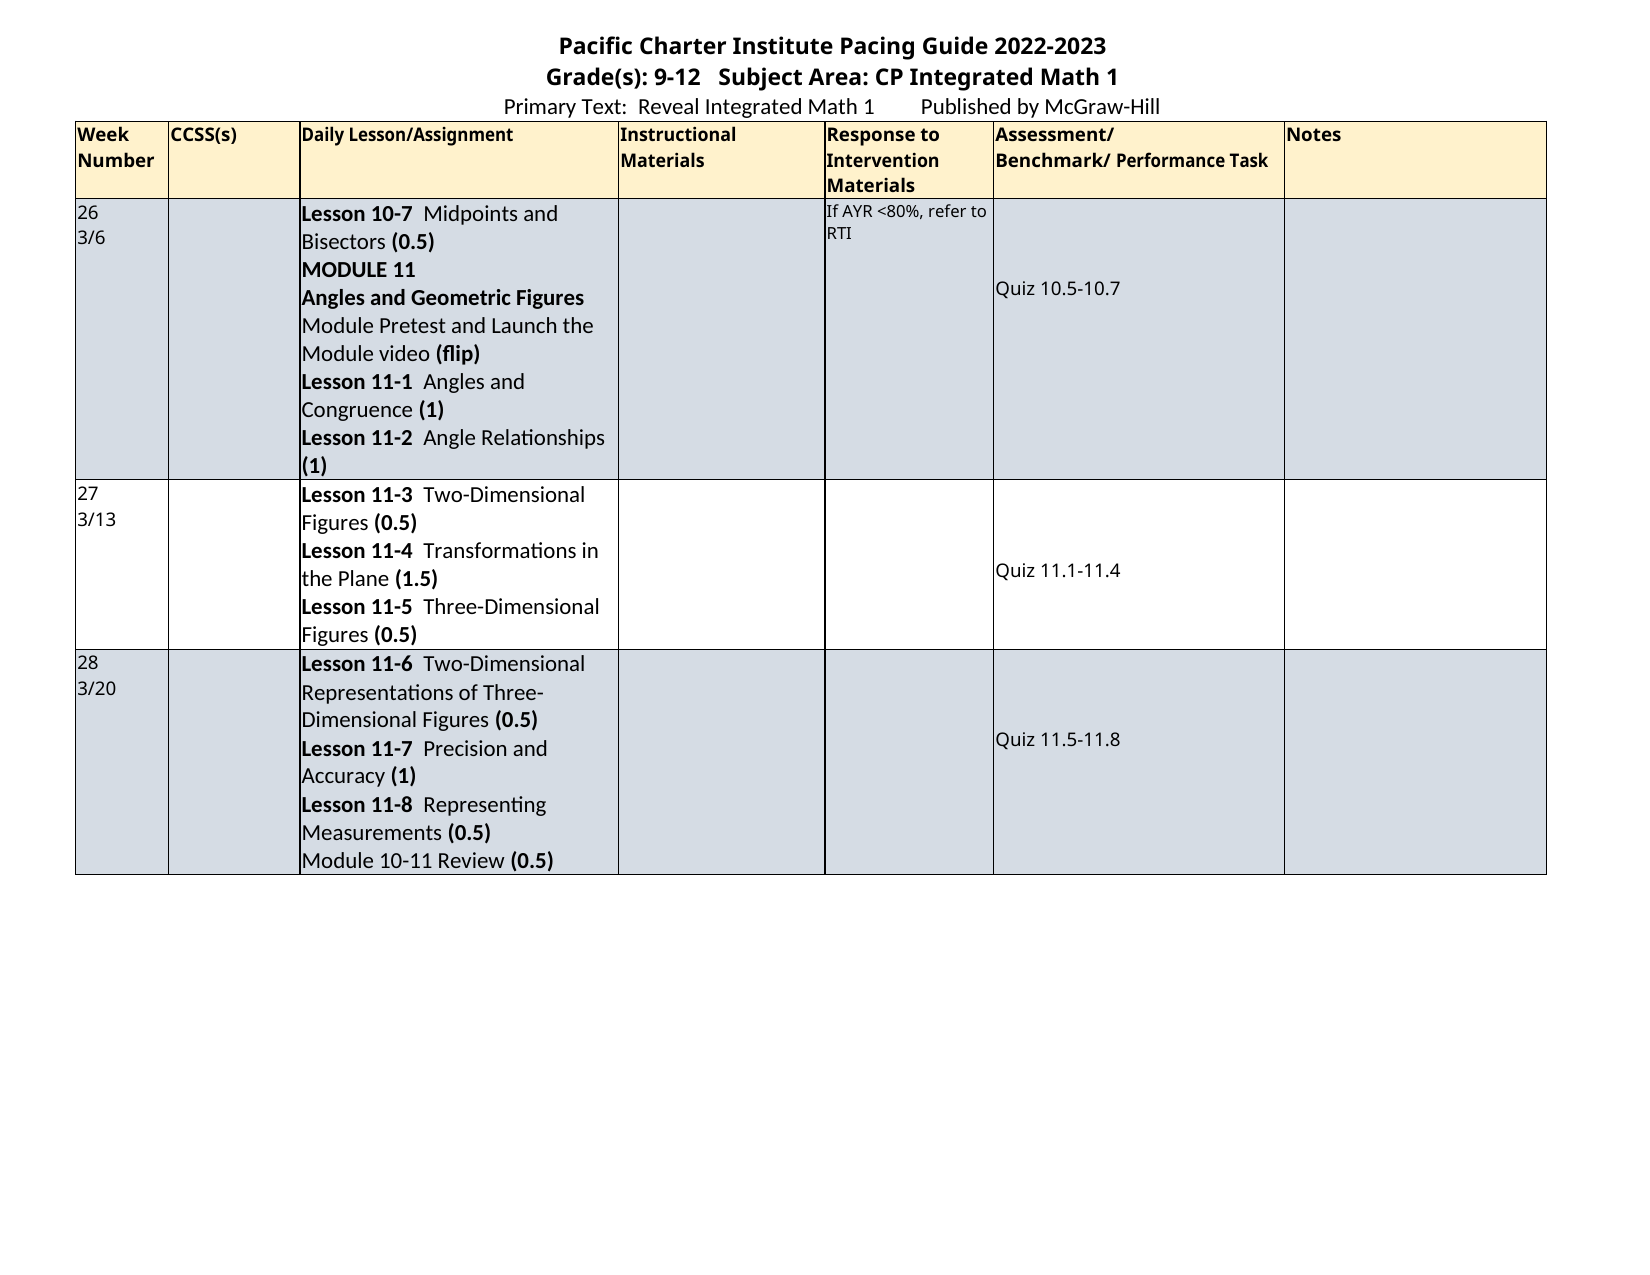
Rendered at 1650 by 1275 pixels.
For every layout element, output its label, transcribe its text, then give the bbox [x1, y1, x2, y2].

table_cell [1285, 650, 1546, 874]
table_cell Quiz 10.5-10.7 [994, 199, 1284, 479]
table_header CCSS(s) [169, 122, 299, 198]
table_header Assessment/ Benchmark/ Performance Task [994, 122, 1284, 198]
table_header Daily Lesson/Assignment [301, 122, 618, 198]
table_cell [169, 650, 299, 874]
table_cell [1285, 480, 1546, 648]
table_cell [619, 480, 824, 648]
table_cell 26 3/6 [76, 199, 168, 479]
table_cell Lesson 11-6 Two-Dimensional Representations of Three-Dimensional Figures (0.5) Lesson 11-7 Precision and Accuracy (1) Lesson 11-8 Representing Measurements (0.5) Module 10-11 Review (0.5) [301, 650, 618, 874]
table_cell 27 3/13 [76, 480, 168, 648]
table_header Instructional Materials [619, 122, 824, 198]
table_header Response to Intervention Materials [826, 122, 993, 198]
table_header Notes [1285, 122, 1546, 198]
table_cell Quiz 11.5-11.8 [994, 650, 1284, 874]
table_cell [1285, 199, 1546, 479]
table_cell [619, 650, 824, 874]
table_cell Lesson 10-7 Midpoints and Bisectors (0.5) MODULE 11 Angles and Geometric Figures Module Pretest and Launch the Module video (flip) Lesson 11-1 Angles and Congruence (1) Lesson 11-2 Angle Relationships (1) [301, 199, 618, 479]
table_cell If AYR <80%, refer to RTI [826, 199, 993, 479]
table_cell [826, 480, 993, 648]
table_cell 28 3/20 [76, 650, 168, 874]
table_cell Quiz 11.1-11.4 [994, 480, 1284, 648]
table_cell [169, 480, 299, 648]
table_header Week Number [76, 122, 168, 198]
table_cell [619, 199, 824, 479]
table_cell [826, 650, 993, 874]
table_cell Lesson 11-3 Two-Dimensional Figures (0.5) Lesson 11-4 Transformations in the Plane (1.5) Lesson 11-5 Three-Dimensional Figures (0.5) [301, 480, 618, 648]
table_cell [169, 199, 299, 479]
